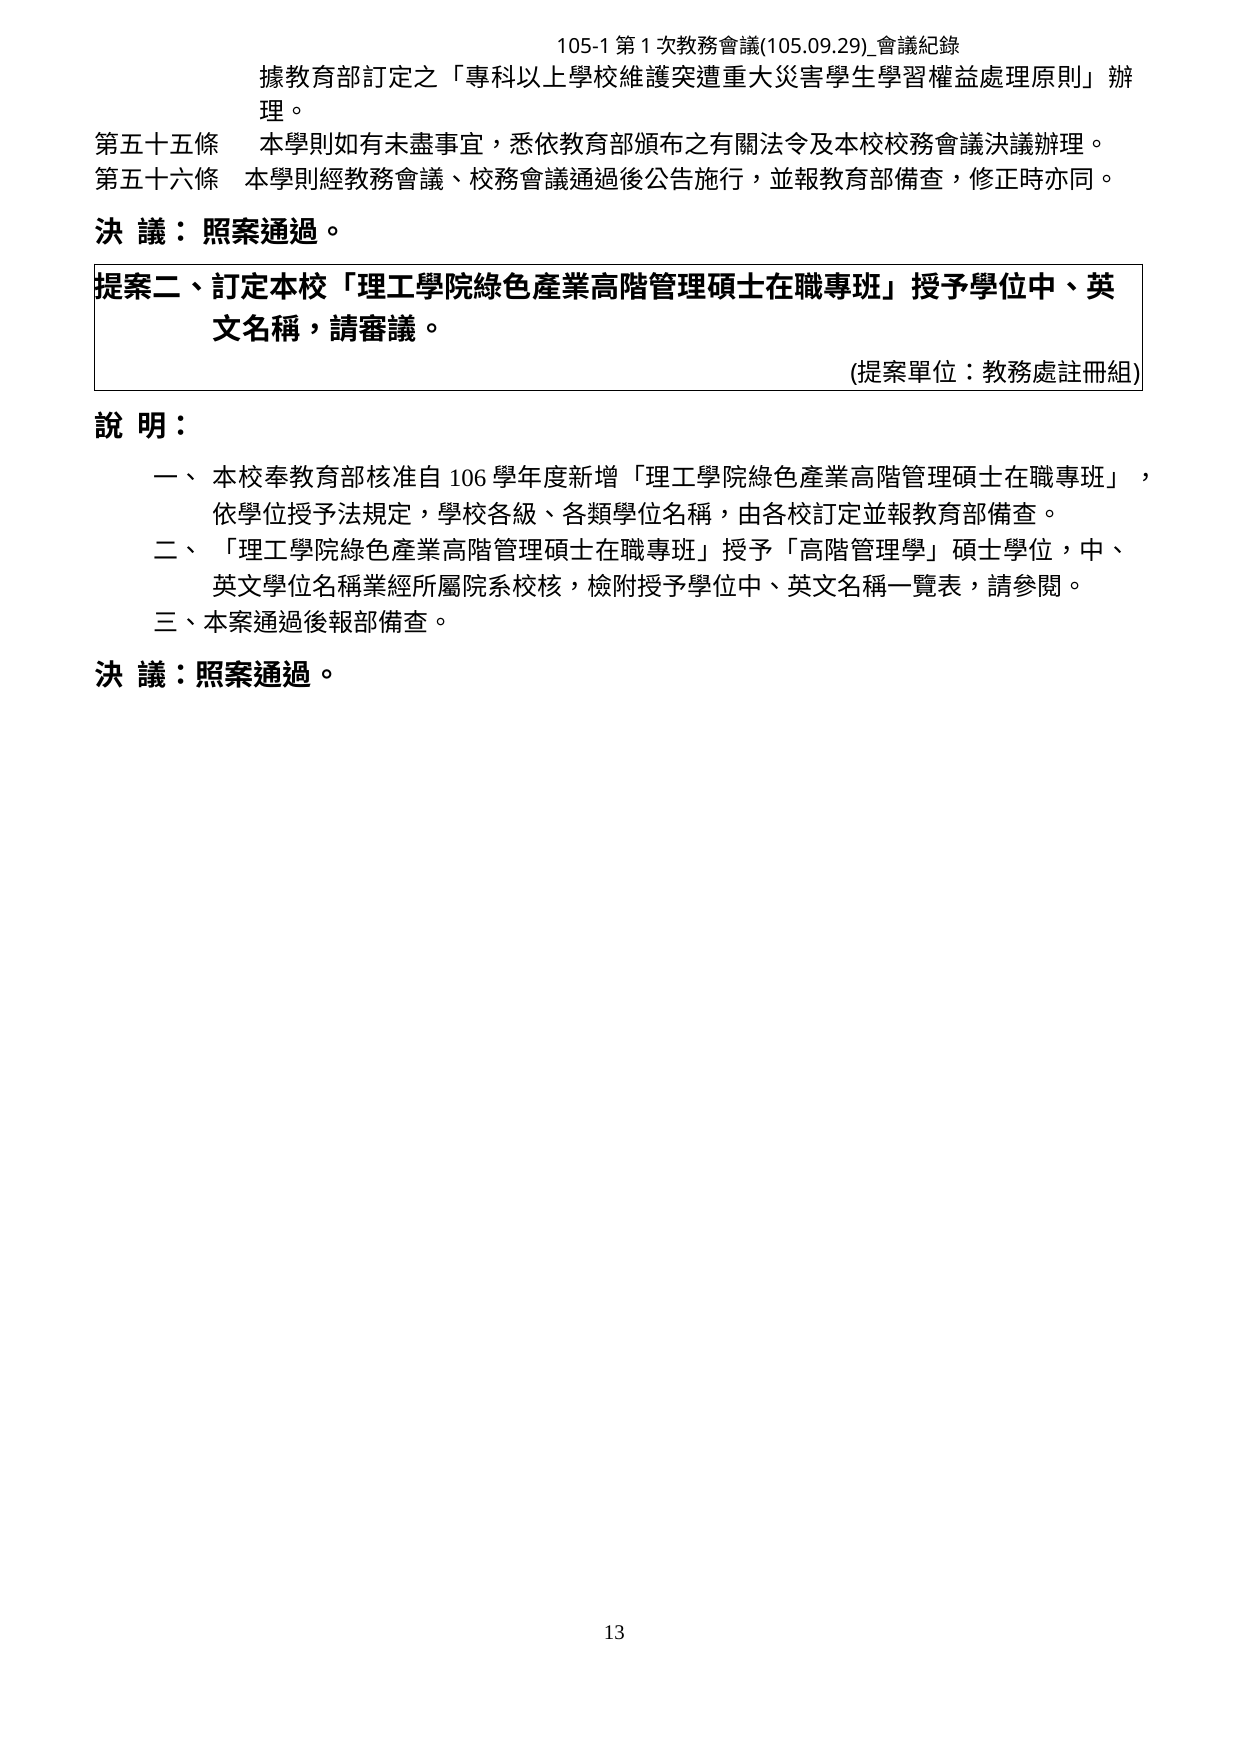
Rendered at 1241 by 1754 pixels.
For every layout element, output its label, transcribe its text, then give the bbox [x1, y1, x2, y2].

text 決 議： 照案通過。 [94, 209, 1134, 251]
text 第五十五條 本學則如有未盡事宜，悉依教育部頒布之有關法令及本校校務會議決議辦理。 [94, 127, 1134, 160]
list 第五十六條 本學則經教務會議、校務會議通過後公告施行，並報教育部備查，修正時亦同。 [94, 160, 1134, 196]
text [94, 60, 1134, 127]
table_header 提案二、訂定本校「理工學院綠色產業高階管理碩士在職專班」授予學位中、英文名稱，請審議。 (提案單位：教務處註冊組) [95, 265, 1142, 389]
text 決 議：照案通過。 [94, 652, 1134, 694]
list 本校奉教育部核准自106學年度新增「理工學院綠色產業高階管理碩士在職專班」，依學位授予法規定，學校各級、各類學位名稱，由各校訂定並報教育部備查。 [153, 458, 1134, 530]
text 說 明： [94, 403, 1134, 445]
text 三、本案通過後報部備查。 [147, 603, 1134, 639]
list 「理工學院綠色產業高階管理碩士在職專班」授予「高階管理學」碩士學位，中、英文學位名稱業經所屬院系校核，檢附授予學位中、英文名稱一覽表，請參閱。 [153, 530, 1134, 603]
